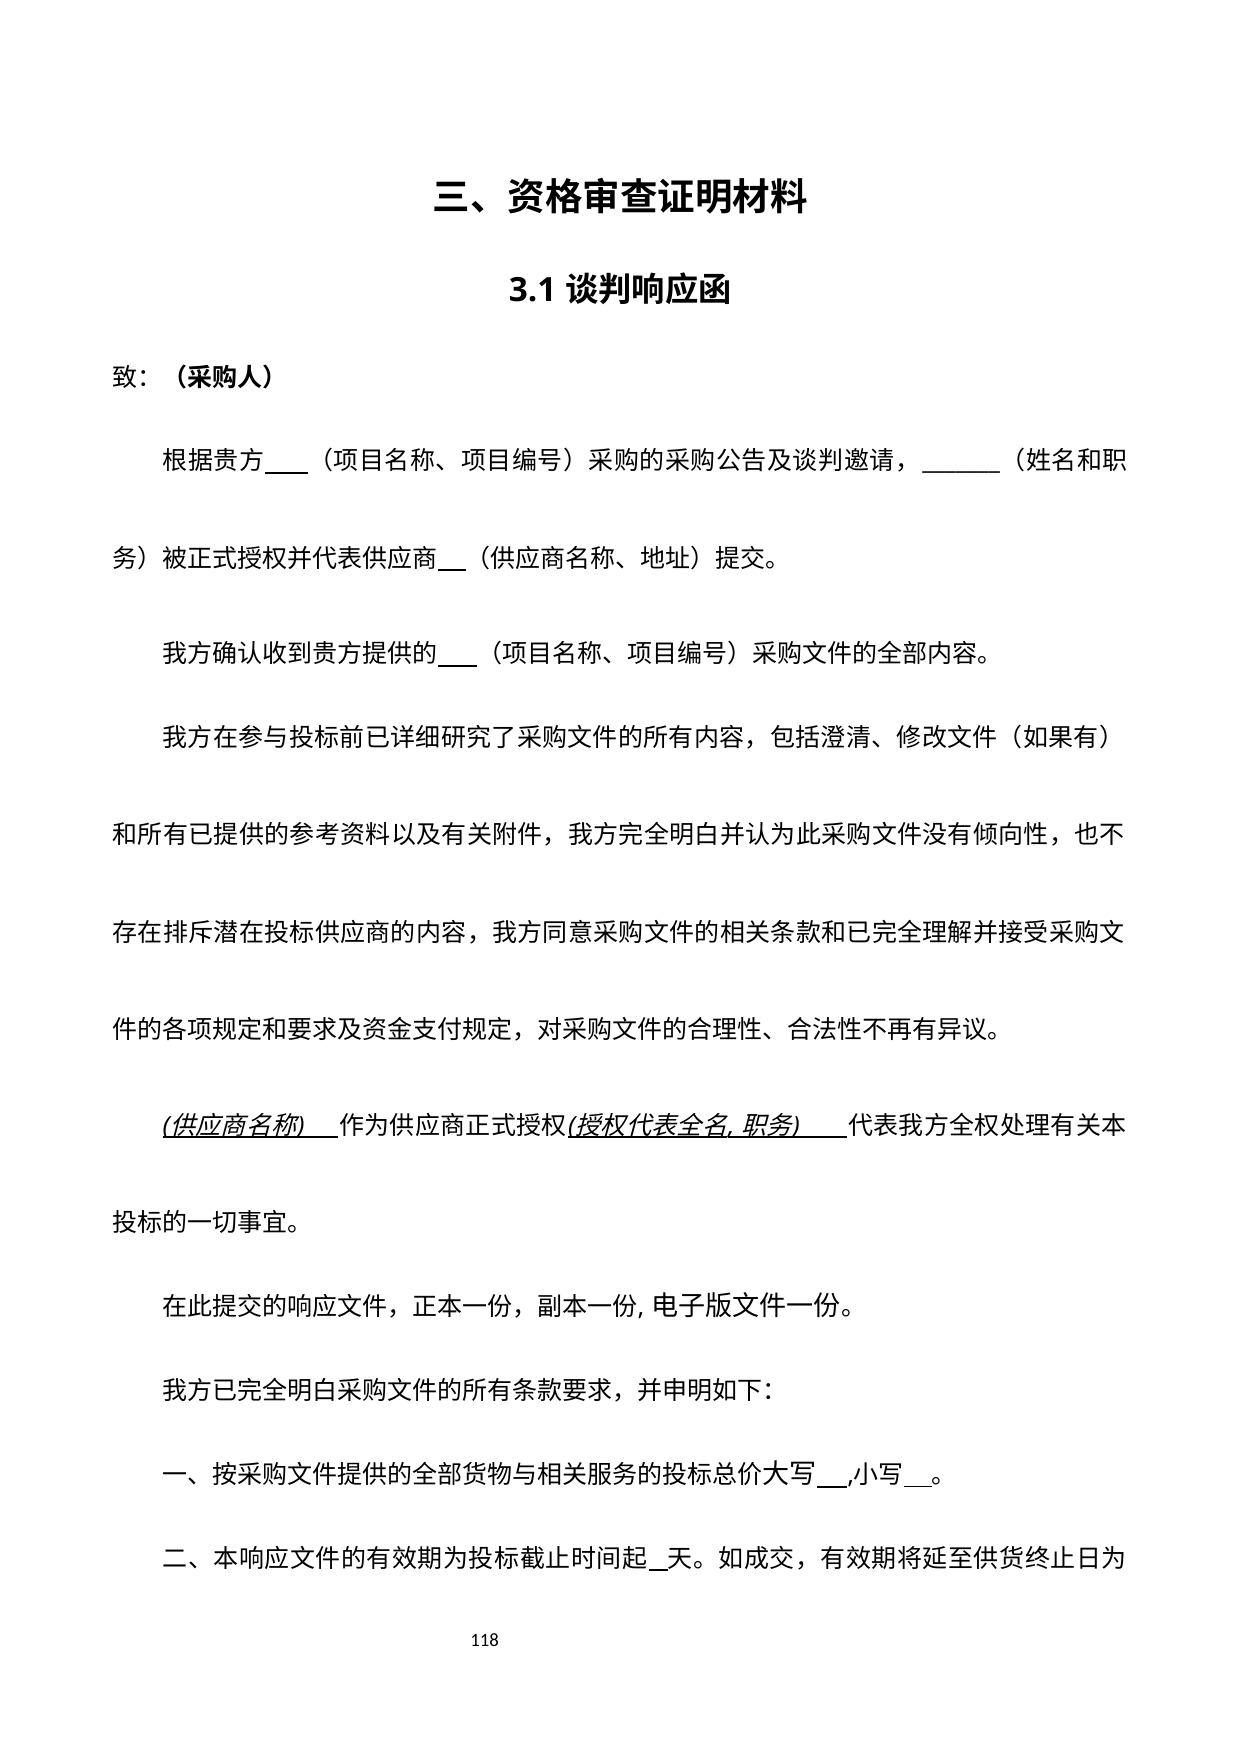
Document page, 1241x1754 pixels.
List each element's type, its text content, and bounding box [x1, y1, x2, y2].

text 根据贵方 （项目名称、项目编号）采购的采购公告及谈判邀请，_______（姓名和职务）被正式授权并代表供应商 （供应商名称、地址）提交。 [112, 426, 1128, 589]
text 我方在参与投标前已详细研究了采购文件的所有内容，包括澄清、修改文件（如果有）和所有已提供的参考资料以及有关附件，我方完全明白并认为此采购文件没有倾向性，也不存在排斥潜在投标供应商的内容，我方同意采购文件的相关条款和已完全理解并接受采购文件的各项规定和要求及资金支付规定，对采购文件的合理性、合法性不再有异议。 [112, 703, 1128, 1060]
text 在此提交的响应文件，正本一份，副本一份, 电子版文件一份。 [112, 1271, 1128, 1336]
text 致：（采购人） [112, 343, 1128, 408]
text 我方确认收到贵方提供的 （项目名称、项目编号）采购文件的全部内容。 [112, 619, 1128, 684]
text 一、按采购文件提供的全部货物与相关服务的投标总价大写 ,小写 。 [112, 1439, 1128, 1504]
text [112, 1524, 1128, 1589]
text 三、资格审查证明材料 [112, 162, 1128, 227]
text 3.1 谈判响应函 [112, 254, 1128, 319]
text 我方已完全明白采购文件的所有条款要求，并申明如下： [112, 1356, 1128, 1421]
text (供应商名称) 作为供应商正式授权(授权代表全名, 职务) 代表我方全权处理有关本投标的一切事宜。 [112, 1091, 1128, 1253]
